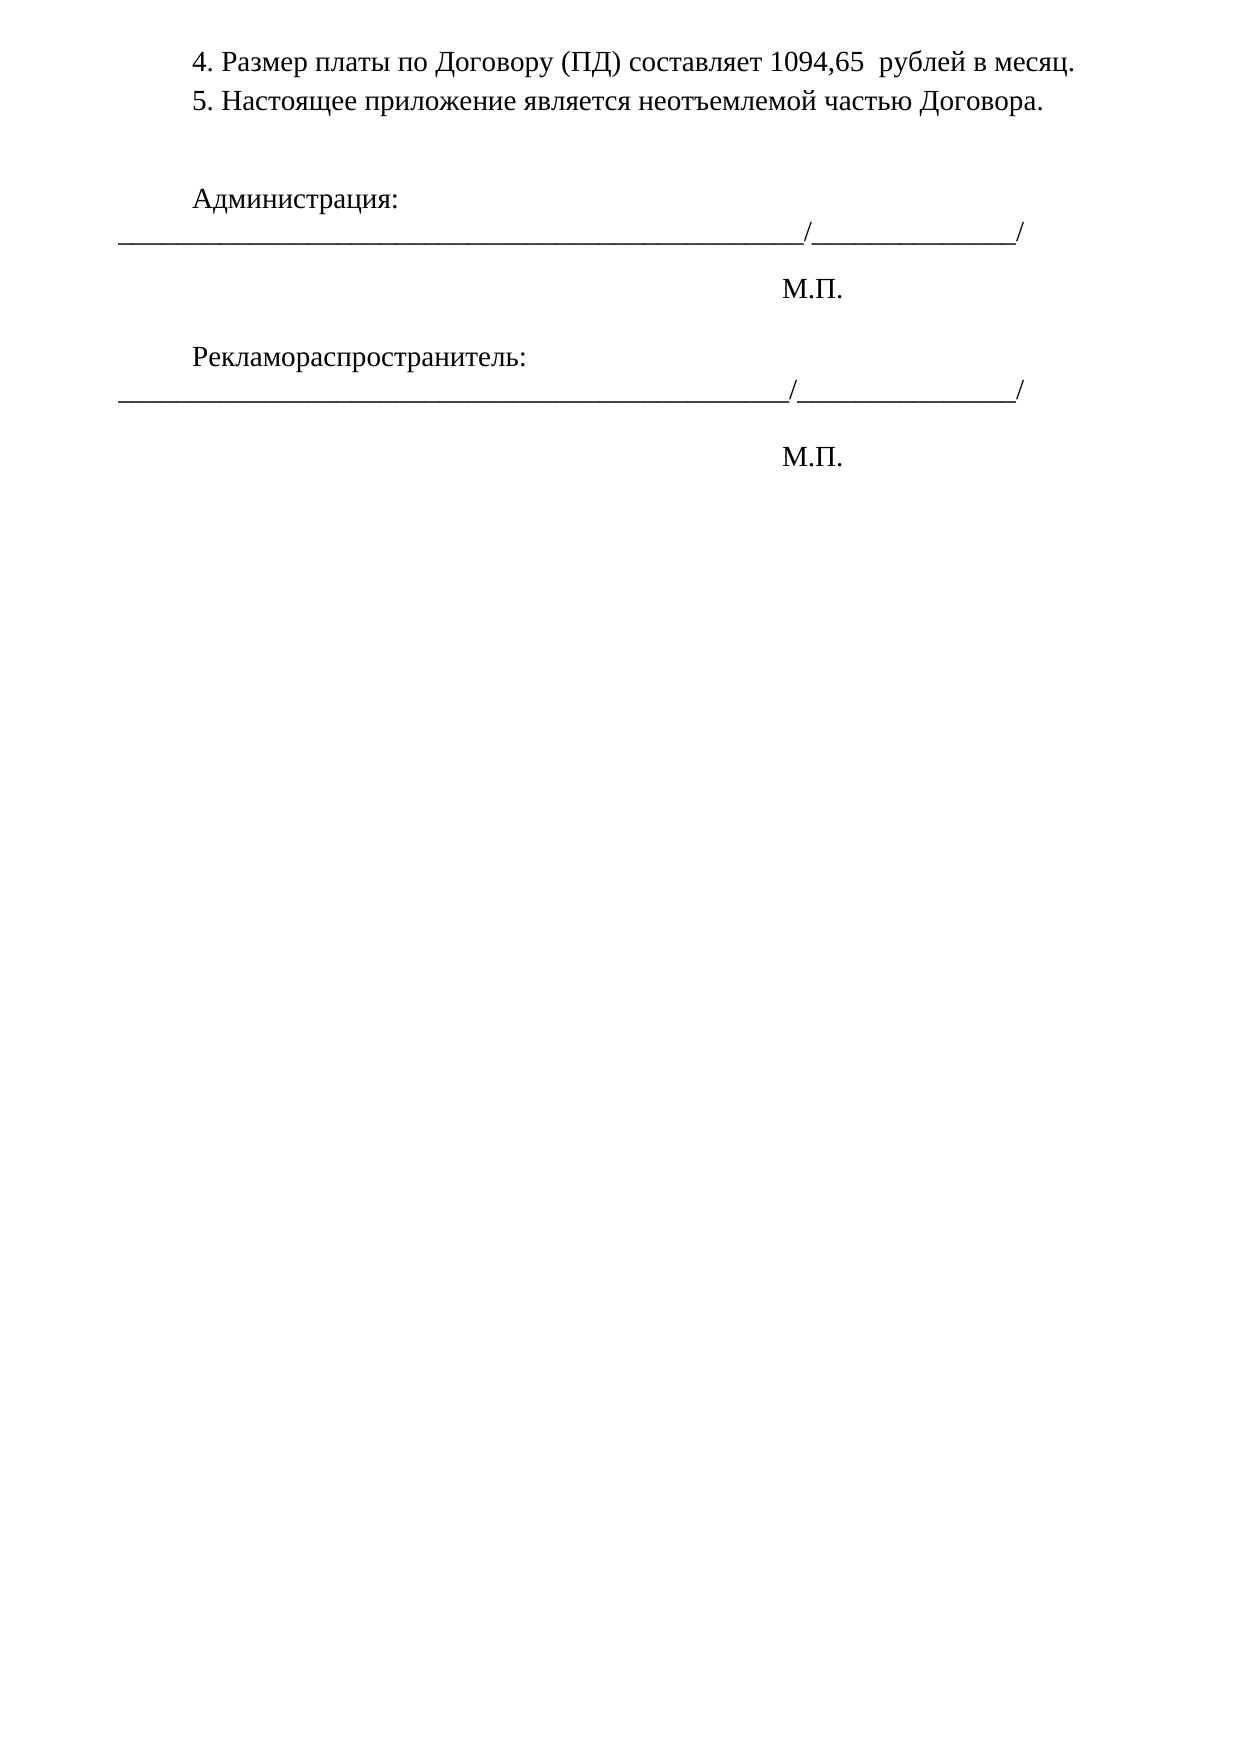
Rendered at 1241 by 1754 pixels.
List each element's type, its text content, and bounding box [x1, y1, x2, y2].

text М.П. [118, 439, 1181, 473]
text Администрация: [118, 181, 1181, 214]
text М.П. [118, 272, 1181, 305]
text 5. Настоящее приложение является неотъемлемой частью Договора. [118, 83, 1181, 116]
text _______________________________________________/______________/ [118, 214, 1181, 248]
text Рекламораспространитель: [118, 339, 1181, 372]
text ______________________________________________/_______________/ [118, 372, 1181, 406]
text 4. Размер платы по Договору (ПД) составляет 1094,65 рублей в месяц. [118, 44, 1181, 78]
